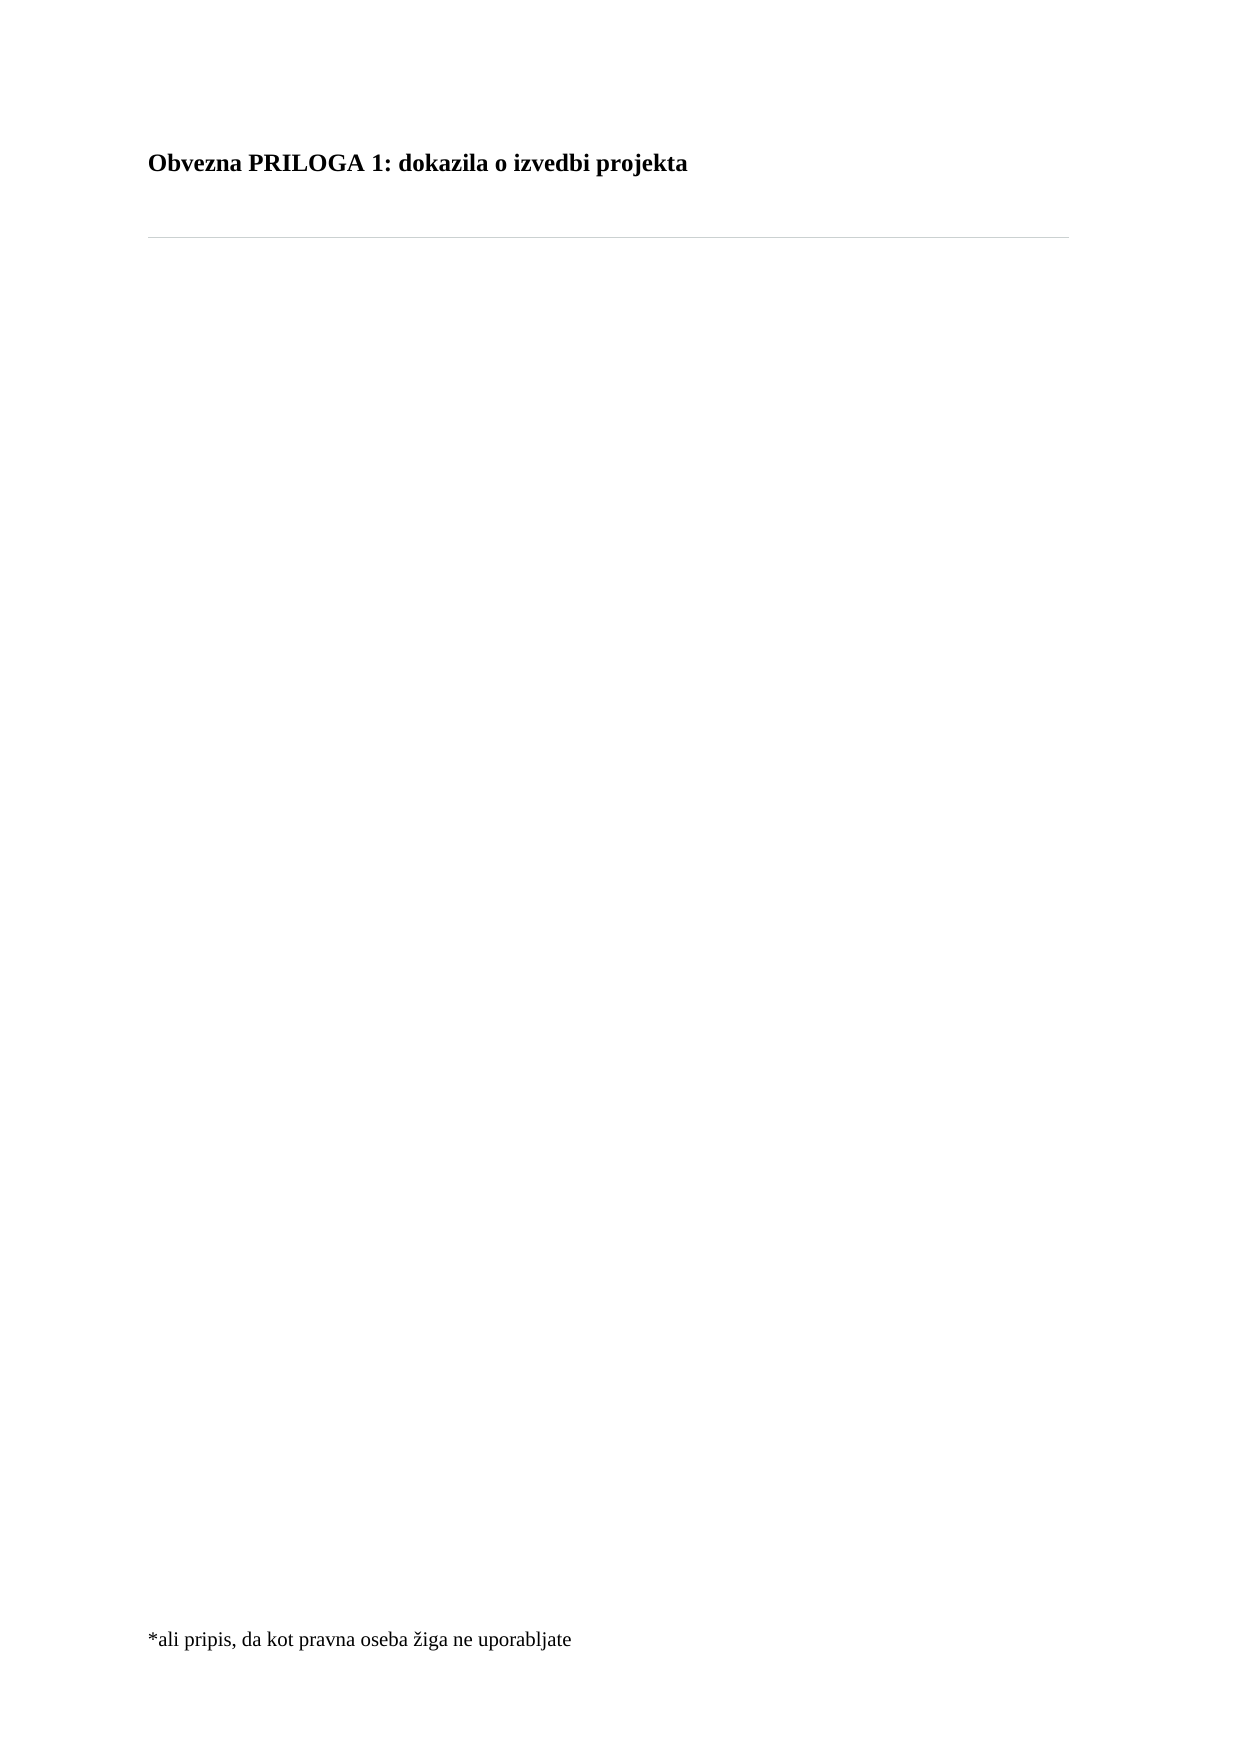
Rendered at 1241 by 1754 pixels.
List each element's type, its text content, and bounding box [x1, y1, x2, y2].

text Obvezna PRILOGA 1: dokazila o izvedbi projekta [148, 148, 1093, 176]
